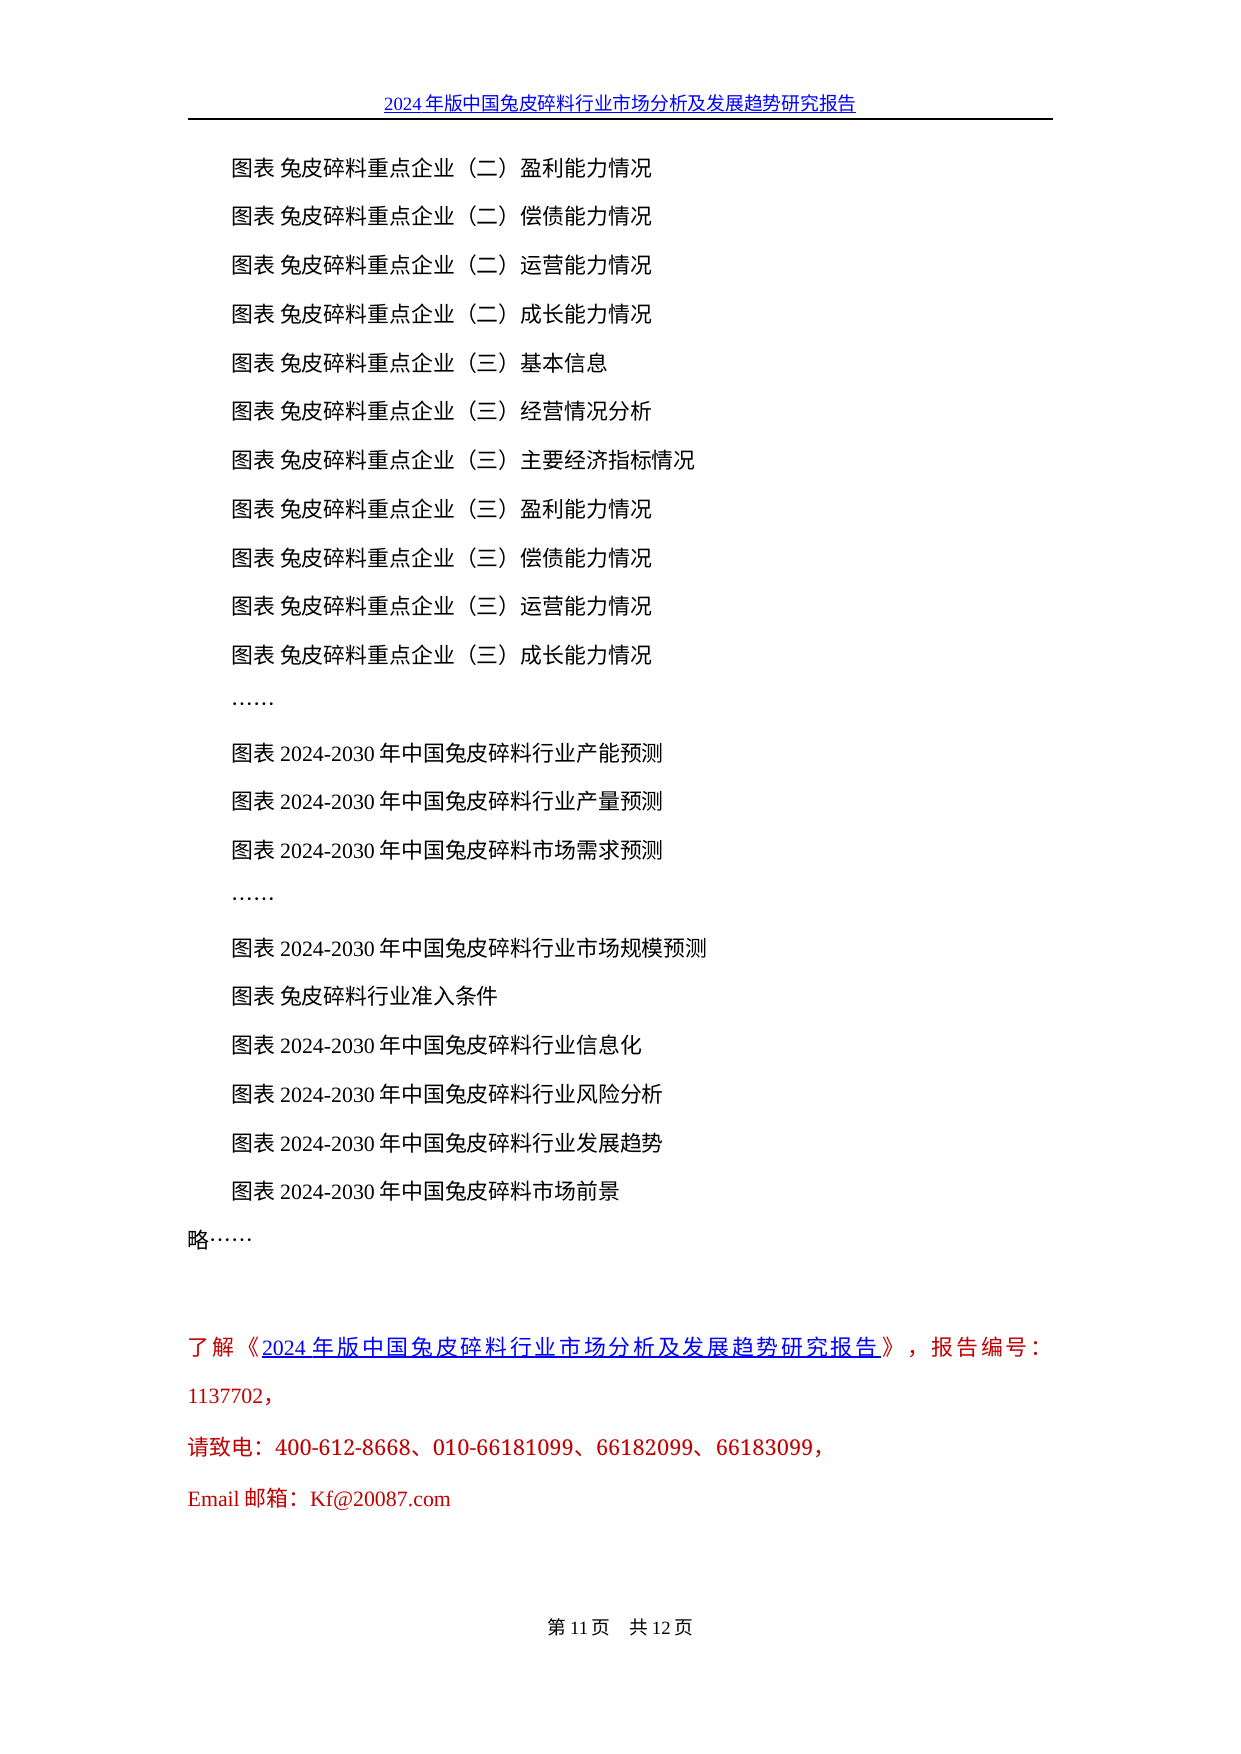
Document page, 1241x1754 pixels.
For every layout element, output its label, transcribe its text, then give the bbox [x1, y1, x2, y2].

text 了解《2024年版中国兔皮碎料行业市场分析及发展趋势研究报告》，报告编号：1137702， [187, 1329, 1053, 1410]
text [187, 150, 1053, 1255]
text 请致电：400-612-8668、010-66181099、66182099、66183099， [187, 1429, 1053, 1462]
text Email邮箱：Kf@20087.com [187, 1481, 1053, 1513]
